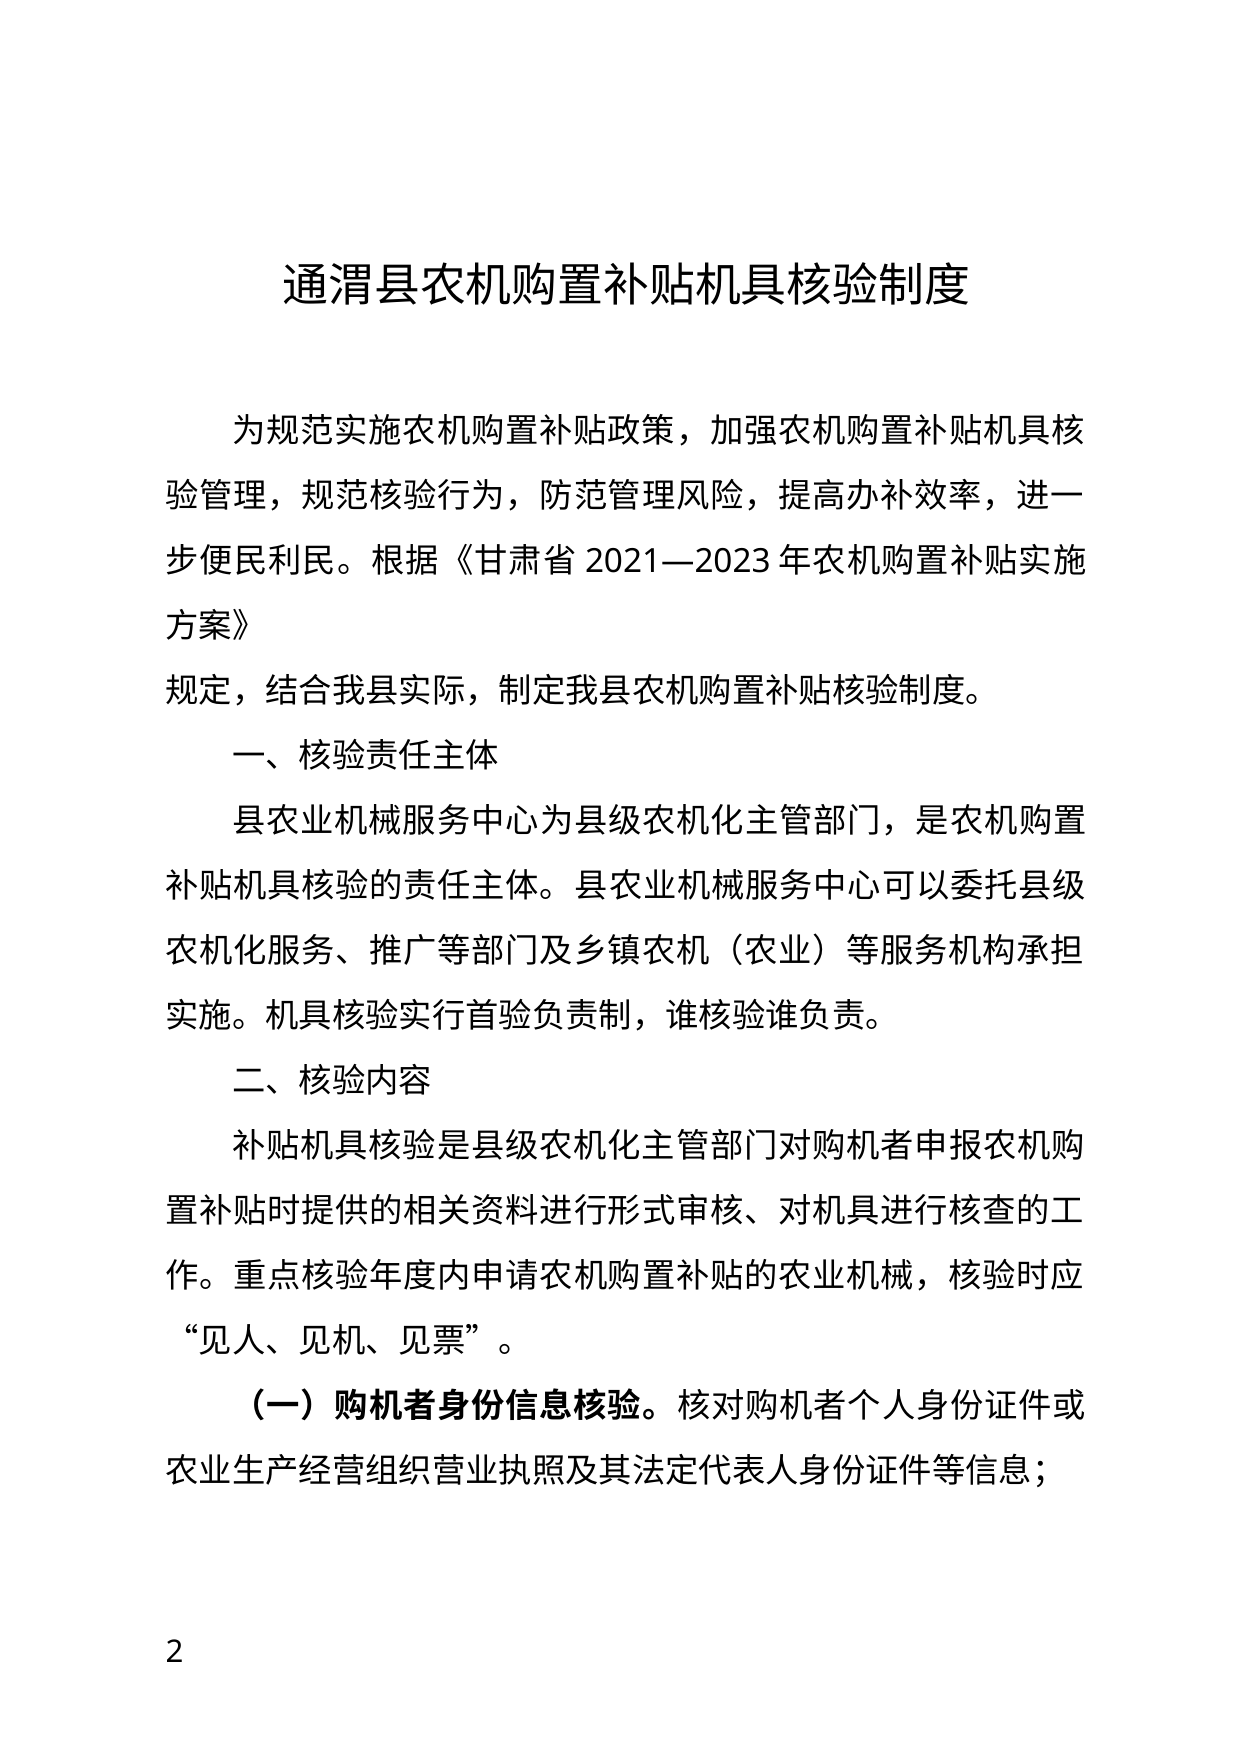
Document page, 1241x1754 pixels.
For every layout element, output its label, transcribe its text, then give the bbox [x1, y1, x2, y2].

text 二、核验内容 [165, 1045, 1087, 1110]
text （一）购机者身份信息核验。核对购机者个人身份证件或农业生产经营组织营业执照及其法定代表人身份证件等信息； [165, 1370, 1087, 1500]
text 为规范实施农机购置补贴政策，加强农机购置补贴机具核验管理，规范核验行为，防范管理风险，提高办补效率，进一步便民利民。根据《甘肃省2021—2023年农机购置补贴实施方案》 [165, 395, 1087, 655]
text 一、核验责任主体 [165, 720, 1087, 785]
text 规定，结合我县实际，制定我县农机购置补贴核验制度。 [165, 655, 1087, 720]
text 县农业机械服务中心为县级农机化主管部门，是农机购置补贴机具核验的责任主体。县农业机械服务中心可以委托县级农机化服务、推广等部门及乡镇农机（农业）等服务机构承担实施。机具核验实行首验负责制，谁核验谁负责。 [165, 785, 1087, 1045]
text 补贴机具核验是县级农机化主管部门对购机者申报农机购置补贴时提供的相关资料进行形式审核、对机具进行核查的工作。重点核验年度内申请农机购置补贴的农业机械，核验时应“见人、见机、见票”。 [165, 1110, 1087, 1370]
text 通渭县农机购置补贴机具核验制度 [165, 233, 1087, 330]
